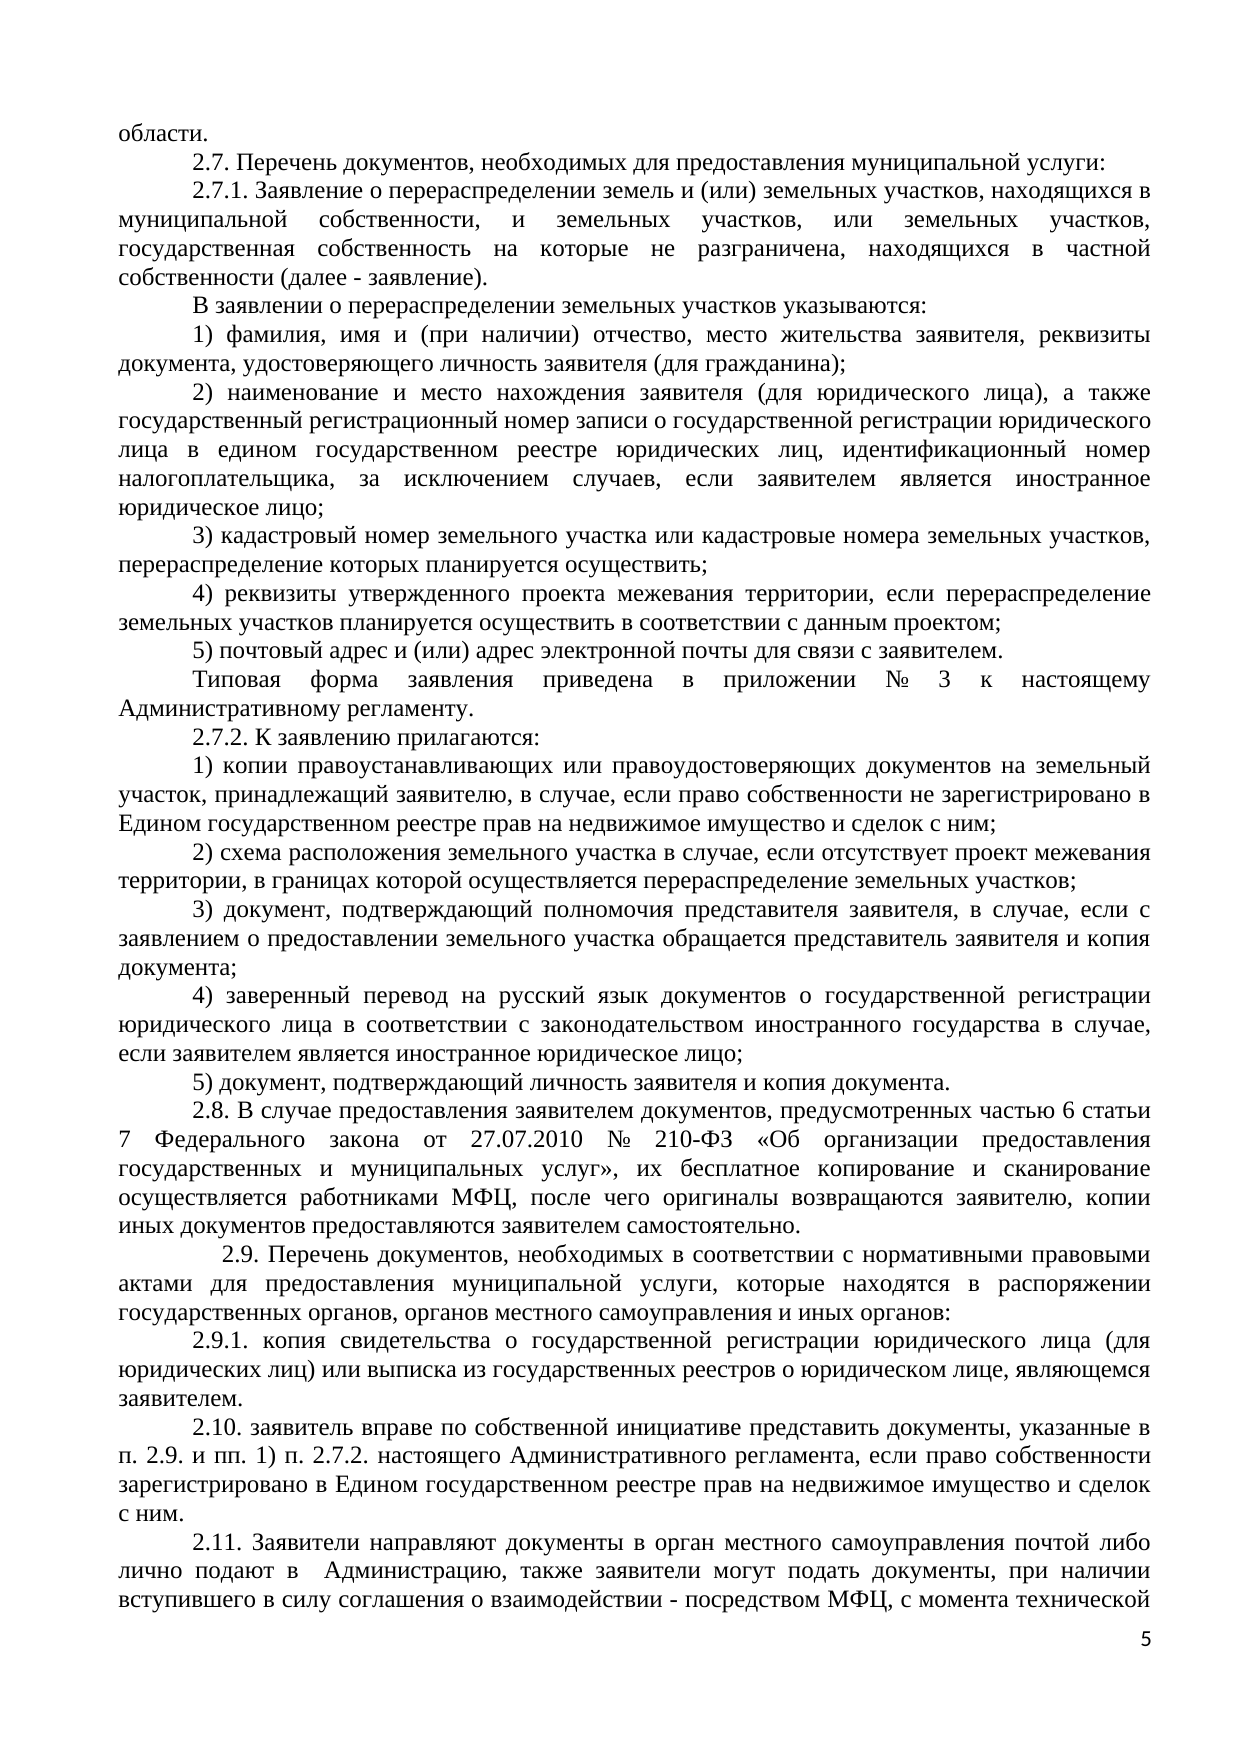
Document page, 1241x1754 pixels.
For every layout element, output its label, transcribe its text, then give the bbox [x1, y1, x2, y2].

text 4) заверенный перевод на русский язык документов о государственной регистрации юридического лица в соответствии с законодательством иностранного государства в случае, если заявителем является иностранное юридическое лицо; [118, 981, 1152, 1067]
text 5) почтовый адрес и (или) адрес электронной почты для связи с заявителем. [118, 636, 1152, 664]
text 2.8. В случае предоставления заявителем документов, предусмотренных частью 6 статьи 7 Федерального закона от 27.07.2010 № 210-ФЗ «Об организации предоставления государственных и муниципальных услуг», их бесплатное копирование и сканирование осуществляется работниками МФЦ, после чего оригиналы возвращаются заявителю, копии иных документов предоставляются заявителем самостоятельно. [118, 1096, 1152, 1239]
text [118, 1527, 1152, 1613]
text Типовая форма заявления приведена в приложении № 3 к настоящему Административному регламенту. [118, 664, 1152, 722]
text 4) реквизиты утвержденного проекта межевания территории, если перераспределение земельных участков планируется осуществить в соответствии с данным проектом; [118, 578, 1152, 636]
text 3) кадастровый номер земельного участка или кадастровые номера земельных участков, перераспределение которых планируется осуществить; [118, 521, 1152, 578]
text 2.7. Перечень документов, необходимых для предоставления муниципальной услуги: [118, 147, 1152, 176]
text 2.7.2. К заявлению прилагаются: [118, 722, 1152, 751]
text 2) схема расположения земельного участка в случае, если отсутствует проект межевания территории, в границах которой осуществляется перераспределение земельных участков; [118, 837, 1152, 894]
text В заявлении о перераспределении земельных участков указываются: [118, 291, 1152, 319]
text 3) документ, подтверждающий полномочия представителя заявителя, в случае, если с заявлением о предоставлении земельного участка обращается представитель заявителя и копия документа; [118, 894, 1152, 981]
text 5) документ, подтверждающий личность заявителя и копия документа. [118, 1067, 1152, 1096]
text 2.9. Перечень документов, необходимых в соответствии с нормативными правовыми актами для предоставления муниципальной услуги, которые находятся в распоряжении государственных органов, органов местного самоуправления и иных органов: [118, 1239, 1152, 1326]
text 2.10. заявитель вправе по собственной инициативе представить документы, указанные в п. 2.9. и пп. 1) п. 2.7.2. настоящего Административного регламента, если право собственности зарегистрировано в Едином государственном реестре прав на недвижимое имущество и сделок с ним. [118, 1412, 1152, 1527]
text 2.7.1. Заявление о перераспределении земель и (или) земельных участков, находящихся в муниципальной собственности, и земельных участков, или земельных участков, государственная собственность на которые не разграничена, находящихся в частной собственности (далее - заявление). [118, 176, 1152, 291]
text 1) фамилия, имя и (при наличии) отчество, место жительства заявителя, реквизиты документа, удостоверяющего личность заявителя (для гражданина); [118, 319, 1152, 377]
text 1) копии правоустанавливающих или правоудостоверяющих документов на земельный участок, принадлежащий заявителю, в случае, если право собственности не зарегистрировано в Едином государственном реестре прав на недвижимое имущество и сделок с ним; [118, 751, 1152, 837]
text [118, 118, 1152, 147]
text 2.9.1. копия свидетельства о государственной регистрации юридического лица (для юридических лиц) или выписка из государственных реестров о юридическом лице, являющемся заявителем. [118, 1326, 1152, 1412]
text 2) наименование и место нахождения заявителя (для юридического лица), а также государственный регистрационный номер записи о государственной регистрации юридического лица в едином государственном реестре юридических лиц, идентификационный номер налогоплательщика, за исключением случаев, если заявителем является иностранное юридическое лицо; [118, 377, 1152, 521]
